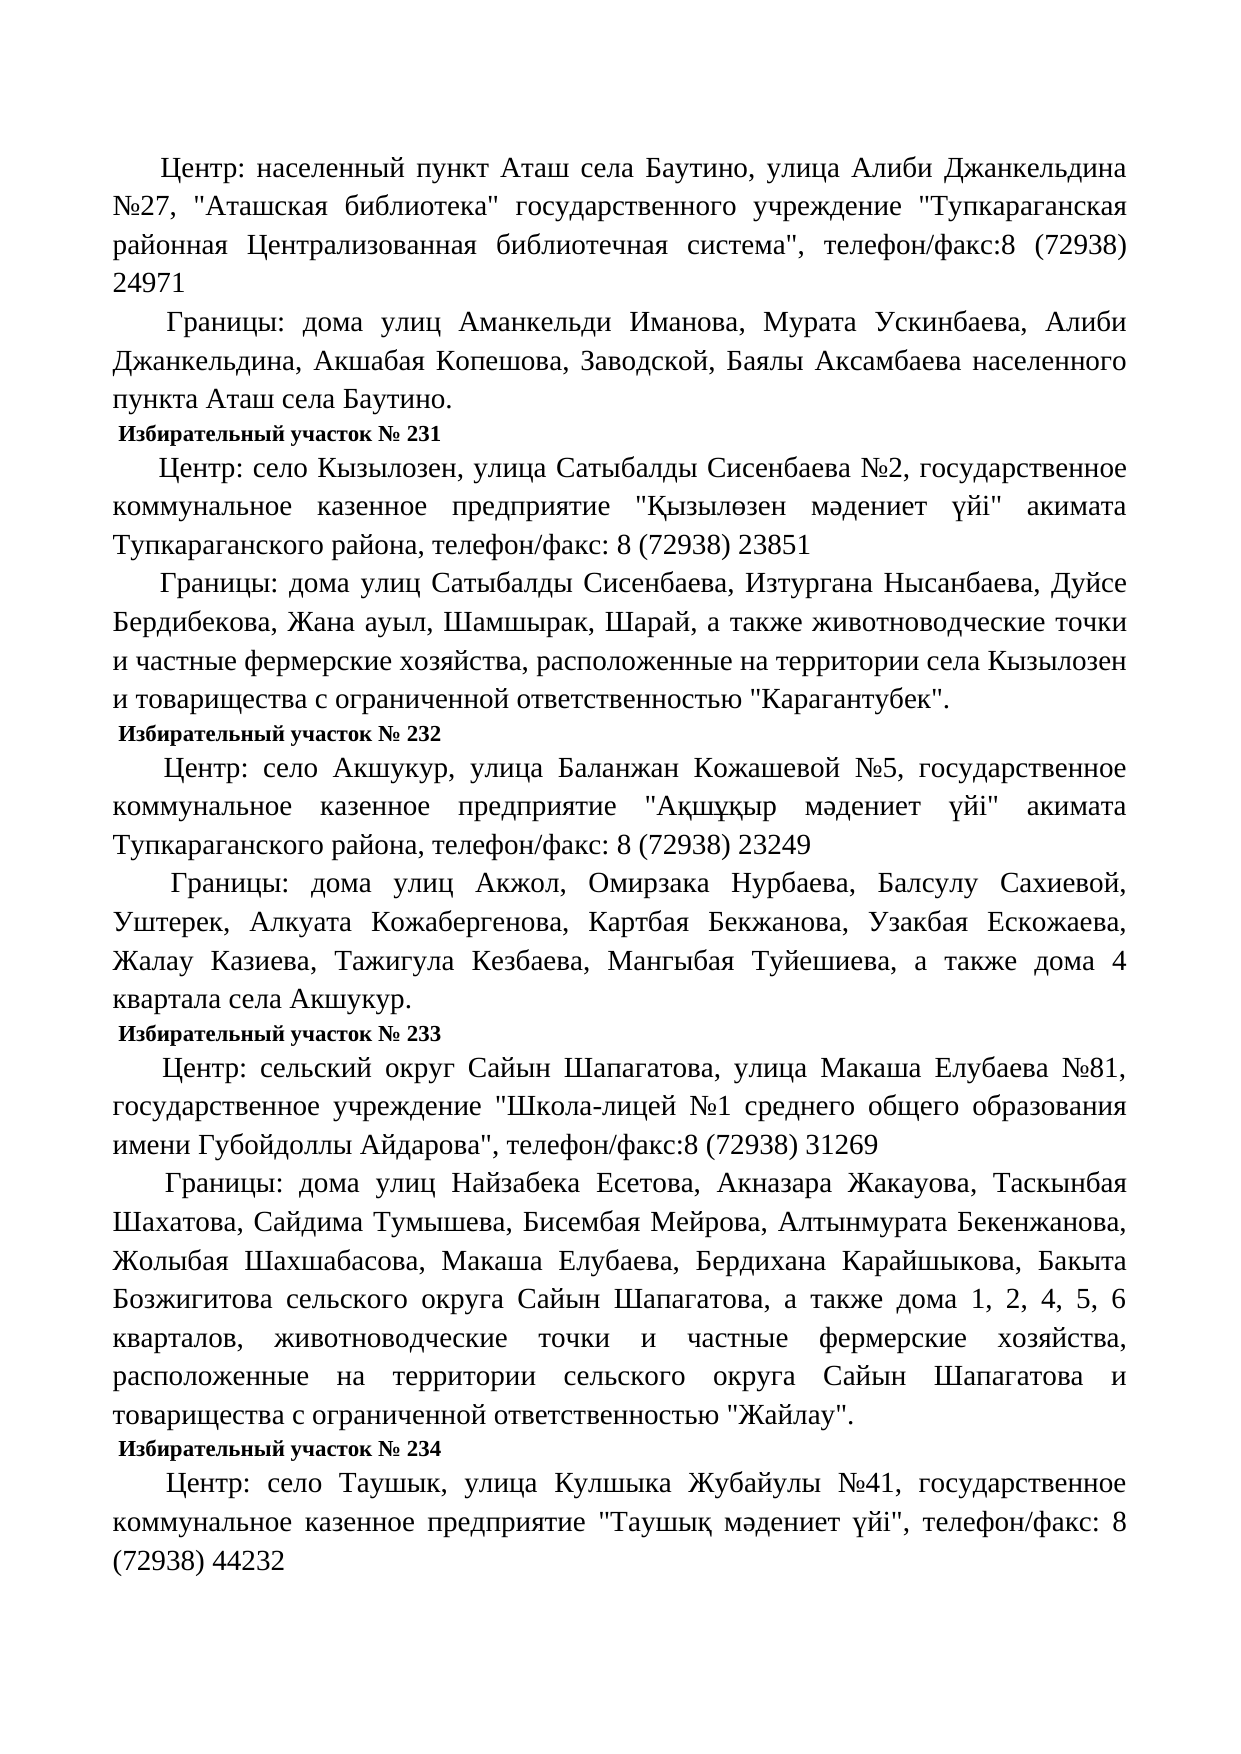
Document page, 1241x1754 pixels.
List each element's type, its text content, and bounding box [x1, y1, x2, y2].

text Избирательный участок № 231 [112, 420, 1128, 446]
text Избирательный участок № 232 [112, 720, 1128, 746]
text Избирательный участок № 233 [112, 1020, 1128, 1046]
text Границы: дома улиц Найзабека Есетова, Акназара Жакауова, Таскынбая Шахатова, Сайдима Тумышева, Бисембая Мейрова, Алтынмурата Бекенжанова, Жолыбая Шахшабасова, Макаша Елубаева, Бердихана Карайшыкова, Бакыта Бозжигитова сельского округа Сайын Шапагатова, а также дома 1, 2, 4, 5, 6 кварталов, животноводческие точки и частные фермерские хозяйства, расположенные на территории сельского округа Сайын Шапагатова и товарищества с ограниченной ответственностью "Жайлау". [112, 1166, 1128, 1430]
text Центр: село Кызылозен, улица Сатыбалды Сисенбаева №2, государственное коммунальное казенное предприятие "Қызылөзен мәдениет үйі" акимата Тупкараганского района, телефон/факс: 8 (72938) 23851 [112, 450, 1128, 561]
text Границы: дома улиц Акжол, Омирзака Нурбаева, Балсулу Сахиевой, Уштерек, Алкуата Кожабергенова, Картбая Бекжанова, Узакбая Ескожаева, Жалау Казиева, Тажигула Кезбаева, Мангыбая Туйешиева, а также дома 4 квартала села Акшукур. [112, 866, 1128, 1015]
text Центр: населенный пункт Аташ села Баутино, улица Алиби Джанкельдина №27, "Аташская библиотека" государственного учреждение "Тупкараганская районная Централизованная библиотечная система", телефон/факс:8 (72938) 24971 [112, 150, 1128, 299]
text Границы: дома улиц Аманкельди Иманова, Мурата Ускинбаева, Алиби Джанкельдина, Акшабая Копешова, Заводской, Баялы Аксамбаева населенного пункта Аташ села Баутино. [112, 304, 1128, 415]
text Избирательный участок № 234 [112, 1435, 1128, 1462]
text Границы: дома улиц Сатыбалды Сисенбаева, Изтургана Нысанбаева, Дуйсе Бердибекова, Жана ауыл, Шамшырак, Шарай, а также животноводческие точки и частные фермерские хозяйства, расположенные на территории села Кызылозен и товарищества с ограниченной ответственностью "Карагантубек". [112, 566, 1128, 715]
text Центр: село Таушык, улица Кулшыка Жубайулы №41, государственное коммунальное казенное предприятие "Таушық мәдениет үйі", телефон/факс: 8 (72938) 44232 [112, 1466, 1128, 1576]
text Центр: село Акшукур, улица Баланжан Кожашевой №5, государственное коммунальное казенное предприятие "Ақшұқыр мәдениет үйі" акимата Тупкараганского района, телефон/факс: 8 (72938) 23249 [112, 750, 1128, 861]
text Центр: сельский округ Сайын Шапагатова, улица Макаша Елубаева №81, государственное учреждение "Школа-лицей №1 среднего общего образования имени Губойдоллы Айдарова", телефон/факс:8 (72938) 31269 [112, 1050, 1128, 1161]
